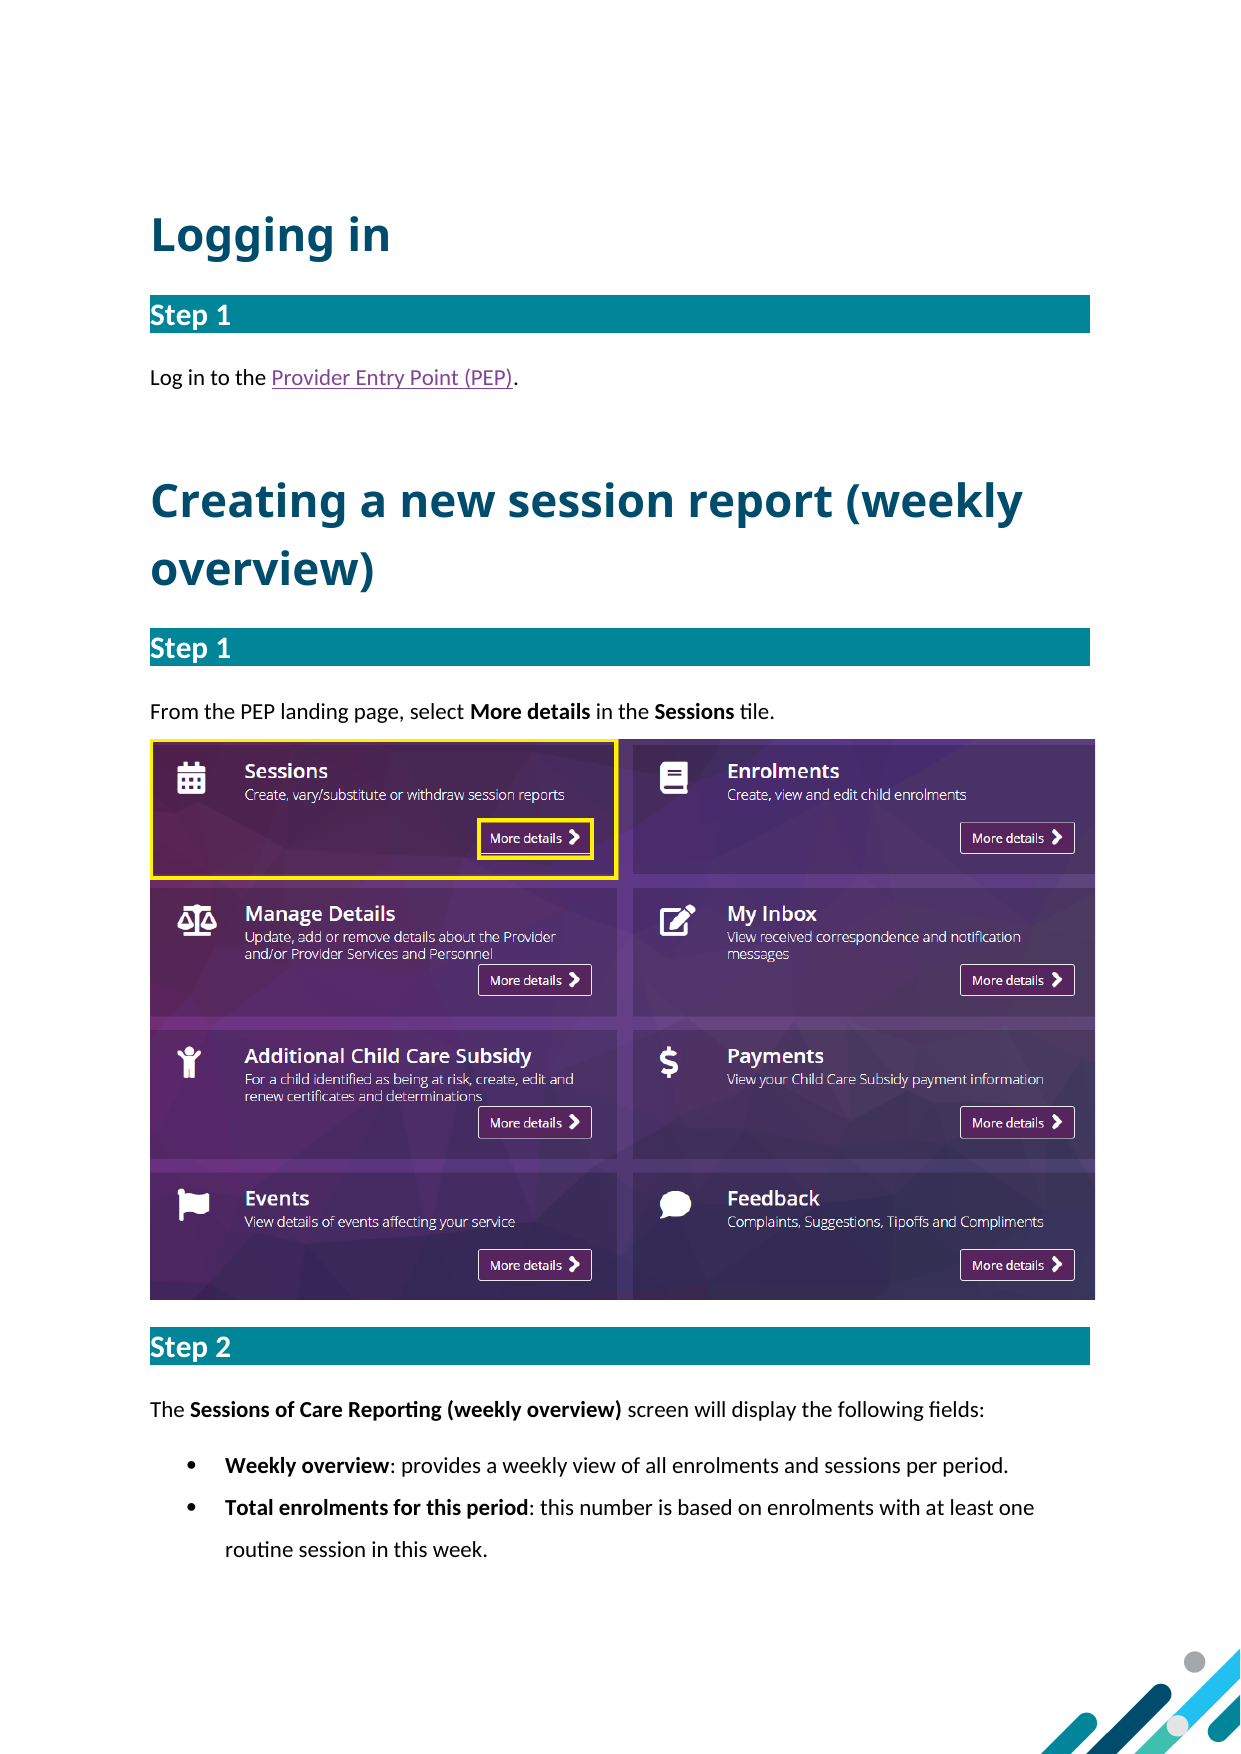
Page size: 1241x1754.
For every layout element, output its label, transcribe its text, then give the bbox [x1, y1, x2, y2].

picture [150, 739, 1096, 1300]
text Log in to the Provider Entry Point (PEP). [150, 363, 1090, 391]
text The Sessions of Care Reporting (weekly overview) screen will display the following fields: [150, 1396, 1090, 1424]
text From the PEP landing page, select More details in the Sessions tile. [150, 697, 1090, 725]
subtitle Creating a new session report (weekly overview) [150, 469, 1090, 598]
list Weekly overview: provides a weekly view of all enrolments and sessions per period. [187, 1451, 1090, 1479]
list Total enrolments for this period: this number is based on enrolments with at least one routine session in this week. [187, 1493, 1090, 1563]
text Step 1 [150, 628, 1090, 666]
subtitle Logging in [150, 202, 1090, 265]
picture [1040, 1647, 1241, 1754]
text Step 2 [150, 1327, 1090, 1365]
text Step 1 [150, 295, 1090, 333]
